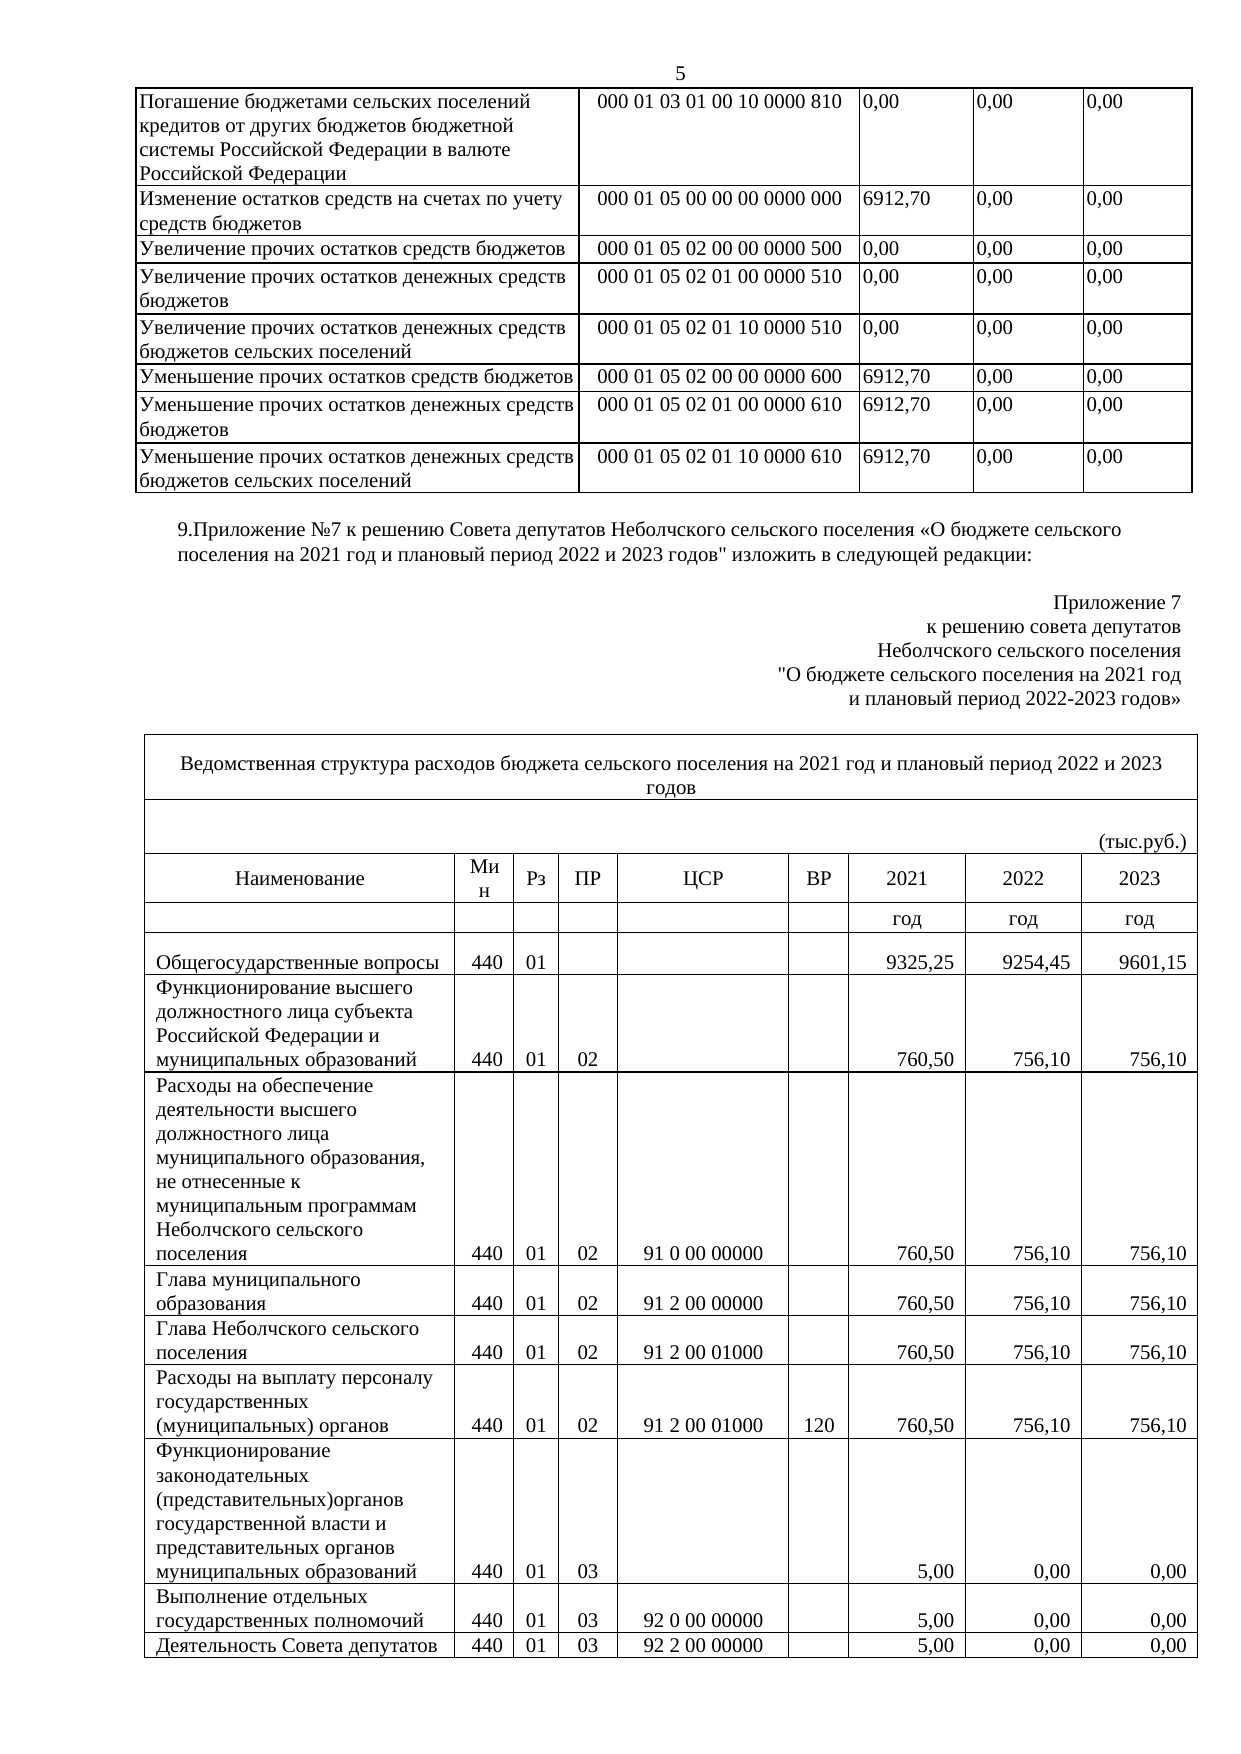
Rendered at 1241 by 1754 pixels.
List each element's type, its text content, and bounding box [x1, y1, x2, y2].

table_cell [789, 903, 848, 932]
table_cell [559, 903, 617, 932]
table_cell [455, 903, 513, 932]
table_cell Расходы на выплату персоналу государственных (муниципальных) органов [145, 1365, 454, 1437]
table_cell 02 [559, 1073, 617, 1265]
table_cell 9254,45 [966, 933, 1081, 974]
table_cell 000 01 05 02 01 10 0000 610 [580, 444, 859, 492]
text и плановый период 2022-2023 годов» [177, 686, 1181, 710]
table_cell 000 01 05 02 00 00 0000 600 [580, 365, 859, 391]
table_cell Уменьшение прочих остатков денежных средств бюджетов сельских поселений [137, 444, 578, 492]
table_cell 6912,70 [860, 392, 973, 442]
table_cell 0,00 [1084, 392, 1191, 442]
table_cell 440 [455, 1439, 513, 1583]
table_cell Деятельность Совета депутатов [145, 1633, 454, 1657]
table_cell 03 [559, 1633, 617, 1657]
table_cell 02 [559, 1365, 617, 1437]
table_cell Расходы на обеспечение деятельности высшего должностного лица муниципального образования, не отнесенные к муниципальным программам Неболчского сельского поселения [145, 1073, 454, 1265]
table_cell 440 [455, 933, 513, 974]
table_cell Погашение бюджетами сельских поселений кредитов от других бюджетов бюджетной системы Российской Федерации в валюте Российской Федерации [137, 89, 578, 185]
table_cell [789, 975, 848, 1071]
table_cell 000 01 05 02 01 00 0000 510 [580, 264, 859, 313]
table_cell [618, 933, 788, 974]
table_cell 440 [455, 1633, 513, 1657]
table_cell [789, 1073, 848, 1265]
table_cell Глава муниципального образования [145, 1266, 454, 1315]
table_cell 91 0 00 00000 [618, 1073, 788, 1265]
table_cell 6912,70 [860, 186, 973, 234]
table_cell 440 [455, 1365, 513, 1437]
table_cell 92 2 00 00000 [618, 1633, 788, 1657]
table_cell 756,10 [966, 975, 1081, 1071]
table_cell Глава Неболчского сельского поселения [145, 1316, 454, 1364]
table_cell 120 [789, 1365, 848, 1437]
table_cell 440 [455, 1316, 513, 1364]
table_cell 756,10 [1082, 1365, 1197, 1437]
table_cell 000 01 05 00 00 00 0000 000 [580, 186, 859, 234]
table_cell 760,50 [849, 1316, 965, 1364]
table_cell [789, 1266, 848, 1315]
table_cell Наименование [145, 854, 454, 902]
table_cell 0,00 [860, 236, 973, 262]
table_cell [789, 1633, 848, 1657]
table_cell 0,00 [1082, 1584, 1197, 1632]
table_cell год [1082, 903, 1197, 932]
table_cell Увеличение прочих остатков средств бюджетов [137, 236, 578, 262]
text Приложение 7 [177, 589, 1181, 614]
table_cell 91 2 00 00000 [618, 1266, 788, 1315]
table_cell Увеличение прочих остатков денежных средств бюджетов [137, 264, 578, 313]
table_cell Мин [455, 854, 513, 902]
table_cell 01 [514, 975, 558, 1071]
table_cell 0,00 [1084, 444, 1191, 492]
table_cell 0,00 [974, 264, 1083, 313]
table_cell Уменьшение прочих остатков денежных средств бюджетов [137, 392, 578, 442]
table_cell 0,00 [966, 1584, 1081, 1632]
table_cell 01 [514, 1266, 558, 1315]
table_cell 756,10 [1082, 1266, 1197, 1315]
table_cell 0,00 [974, 365, 1083, 391]
table_cell 0,00 [974, 315, 1083, 363]
table_cell 5,00 [849, 1439, 965, 1583]
table_cell 6912,70 [860, 444, 973, 492]
table_cell 01 [514, 933, 558, 974]
table_cell 9325,25 [849, 933, 965, 974]
table_cell ПР [559, 854, 617, 902]
table_cell 756,10 [1082, 1316, 1197, 1364]
table_cell 5,00 [849, 1633, 965, 1657]
table_cell [618, 903, 788, 932]
table_cell 756,10 [1082, 1073, 1197, 1265]
table_cell ВР [789, 854, 848, 902]
table_cell 0,00 [1084, 89, 1191, 185]
table_cell 0,00 [974, 186, 1083, 234]
table_cell 02 [559, 1266, 617, 1315]
table_cell 440 [455, 1073, 513, 1265]
table_cell 2023 [1082, 854, 1197, 902]
table_cell 01 [514, 1584, 558, 1632]
table_cell 0,00 [860, 264, 973, 313]
table_header Ведомственная структура расходов бюджета сельского поселения на 2021 год и плановый период 2022 и 2023 годов [145, 735, 1197, 799]
table_cell 0,00 [1084, 186, 1191, 234]
table_cell 92 0 00 00000 [618, 1584, 788, 1632]
table_cell год [966, 903, 1081, 932]
table_cell [145, 903, 454, 932]
table_cell [618, 975, 788, 1071]
table_cell Выполнение отдельных государственных полномочий [145, 1584, 454, 1632]
table_cell 760,50 [849, 1073, 965, 1265]
table_cell 0,00 [1082, 1633, 1197, 1657]
table_cell 2021 [849, 854, 965, 902]
table_cell Функционирование высшего должностного лица субъекта Российской Федерации и муниципальных образований [145, 975, 454, 1071]
table_cell 000 01 03 01 00 10 0000 810 [580, 89, 859, 185]
table_cell 0,00 [860, 89, 973, 185]
table_cell 01 [514, 1365, 558, 1437]
table_cell 440 [455, 1584, 513, 1632]
table_cell 0,00 [974, 89, 1083, 185]
table_cell 02 [559, 1316, 617, 1364]
table_cell 01 [514, 1633, 558, 1657]
table_cell 2022 [966, 854, 1081, 902]
table_cell 01 [514, 1316, 558, 1364]
table_cell [514, 903, 558, 932]
table_cell ЦСР [618, 854, 788, 902]
table_cell 756,10 [1082, 975, 1197, 1071]
table_cell 03 [559, 1584, 617, 1632]
table_cell 0,00 [1082, 1439, 1197, 1583]
table_cell 6912,70 [860, 365, 973, 391]
table_cell 0,00 [974, 236, 1083, 262]
table_cell 01 [514, 1073, 558, 1265]
table_cell 000 01 05 02 00 00 0000 500 [580, 236, 859, 262]
table_cell 91 2 00 01000 [618, 1316, 788, 1364]
table_cell [789, 1439, 848, 1583]
table_cell (тыс.руб.) [145, 800, 1197, 853]
table_cell 0,00 [974, 444, 1083, 492]
table_cell 440 [455, 1266, 513, 1315]
table_cell [789, 933, 848, 974]
table_cell 760,50 [849, 1266, 965, 1315]
table_cell [559, 933, 617, 974]
table_cell 760,50 [849, 1365, 965, 1437]
table_cell 01 [514, 1439, 558, 1583]
table_cell 0,00 [974, 392, 1083, 442]
table_cell 756,10 [966, 1073, 1081, 1265]
table_cell 91 2 00 01000 [618, 1365, 788, 1437]
table_cell 756,10 [966, 1266, 1081, 1315]
text 9.Приложение №7 к решению Совета депутатов Неболчского сельского поселения «О бюджете сельского поселения на 2021 год и плановый период 2022 и 2023 годов" изложить в следующей редакции: [177, 517, 1181, 566]
table_cell Рз [514, 854, 558, 902]
table_cell [789, 1584, 848, 1632]
table_cell Функционирование законодательных (представительных)органов государственной власти и представительных органов муниципальных образований [145, 1439, 454, 1583]
table_cell 5,00 [849, 1584, 965, 1632]
table_cell 0,00 [1084, 236, 1191, 262]
table_cell 760,50 [849, 975, 965, 1071]
table_cell Уменьшение прочих остатков средств бюджетов [137, 365, 578, 391]
table_cell 0,00 [966, 1439, 1081, 1583]
table_cell 756,10 [966, 1316, 1081, 1364]
table_cell 02 [559, 975, 617, 1071]
table_cell 03 [559, 1439, 617, 1583]
text Неболчского сельского поселения [177, 638, 1181, 662]
table_cell 0,00 [966, 1633, 1081, 1657]
table_cell [789, 1316, 848, 1364]
table_cell [618, 1439, 788, 1583]
table_cell 0,00 [1084, 264, 1191, 313]
table_cell 0,00 [1084, 315, 1191, 363]
table_cell 440 [455, 975, 513, 1071]
table_cell 9601,15 [1082, 933, 1197, 974]
table_cell 000 01 05 02 01 10 0000 510 [580, 315, 859, 363]
text к решению совета депутатов [177, 614, 1181, 638]
table_cell 0,00 [1084, 365, 1191, 391]
table_cell Общегосударственные вопросы [145, 933, 454, 974]
text "О бюджете сельского поселения на 2021 год [177, 662, 1181, 686]
table_cell 000 01 05 02 01 00 0000 610 [580, 392, 859, 442]
table_cell 756,10 [966, 1365, 1081, 1437]
table_cell год [849, 903, 965, 932]
table_cell Изменение остатков средств на счетах по учету средств бюджетов [137, 186, 578, 234]
table_cell Увеличение прочих остатков денежных средств бюджетов сельских поселений [137, 315, 578, 363]
table_cell 0,00 [860, 315, 973, 363]
